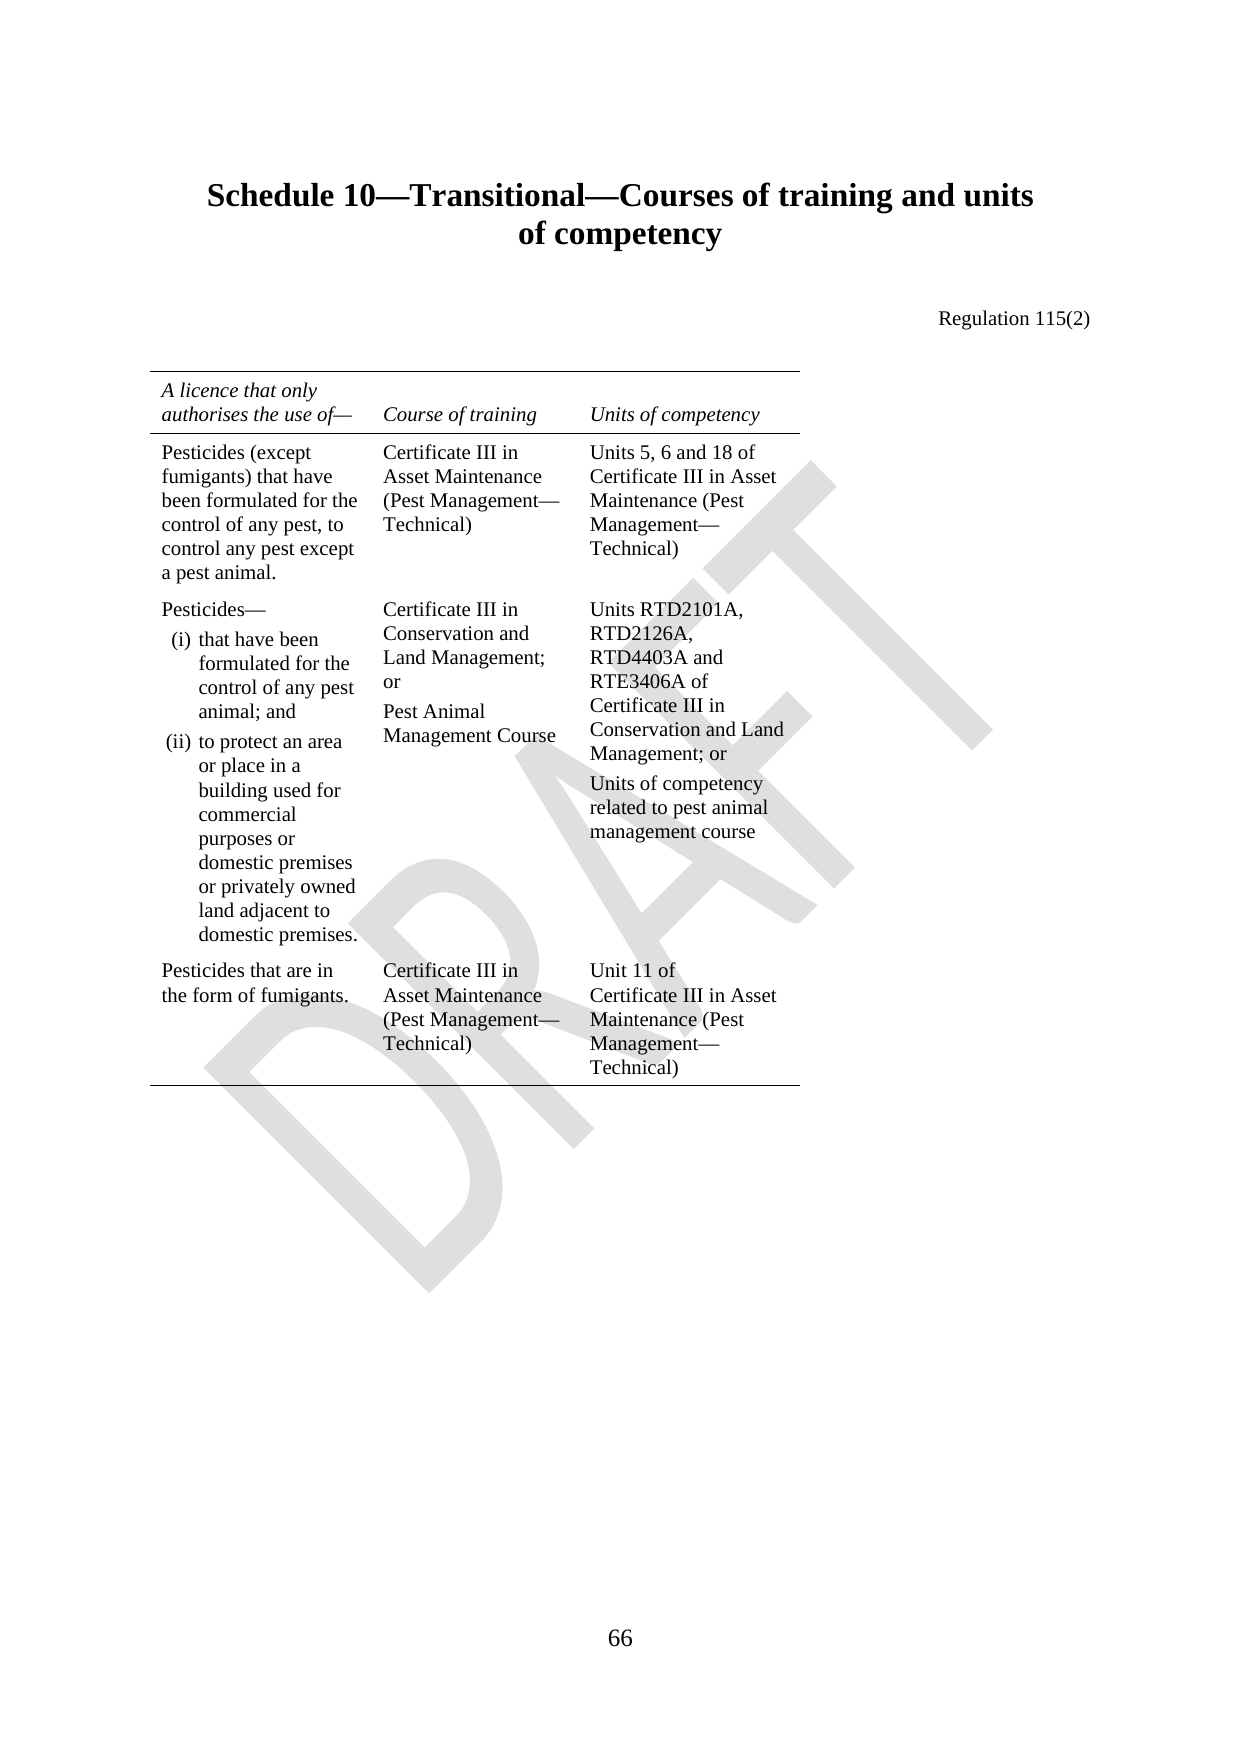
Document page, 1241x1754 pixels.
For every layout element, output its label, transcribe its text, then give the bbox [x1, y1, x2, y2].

table_cell Pesticides that are in the form of fumigants. [150, 952, 372, 1085]
table_cell Unit 11 of Certificate III in Asset Maintenance (Pest Management––Technical) [578, 952, 800, 1085]
subtitle Schedule 10—Transitional—Courses of training and units of competency [150, 175, 1090, 252]
table_cell Pesticides (except fumigants) that have been formulated for the control of any pest, to control any pest except a pest animal. [150, 434, 372, 590]
table_cell Pesticides— (i) that have been formulated for the control of any pest animal; and (ii) to protect an area or place in a building used for commercial purposes or domestic premises or privately owned land adjacent to domestic premises. [150, 590, 372, 952]
text Regulation 115(2) [150, 305, 1090, 329]
table_header Course of training [372, 372, 578, 432]
table_cell Units RTD2101A, RTD2126A, RTD4403A and RTE3406A of Certificate III in Conservation and Land Management; or Units of competency related to pest animal management course [578, 590, 800, 952]
table_cell Certificate III in Asset Maintenance (Pest Management—Technical) [372, 952, 578, 1085]
table_cell Units 5, 6 and 18 of Certificate III in Asset Maintenance (Pest Management––Technical) [578, 434, 800, 590]
table_cell Certificate III in Asset Maintenance (Pest Management—Technical) [372, 434, 578, 590]
table_header Units of competency [578, 372, 800, 432]
table_cell Certificate III in Conservation and Land Management; or Pest Animal Management Course [372, 590, 578, 952]
table_header A licence that only authorises the use of— [150, 372, 372, 432]
